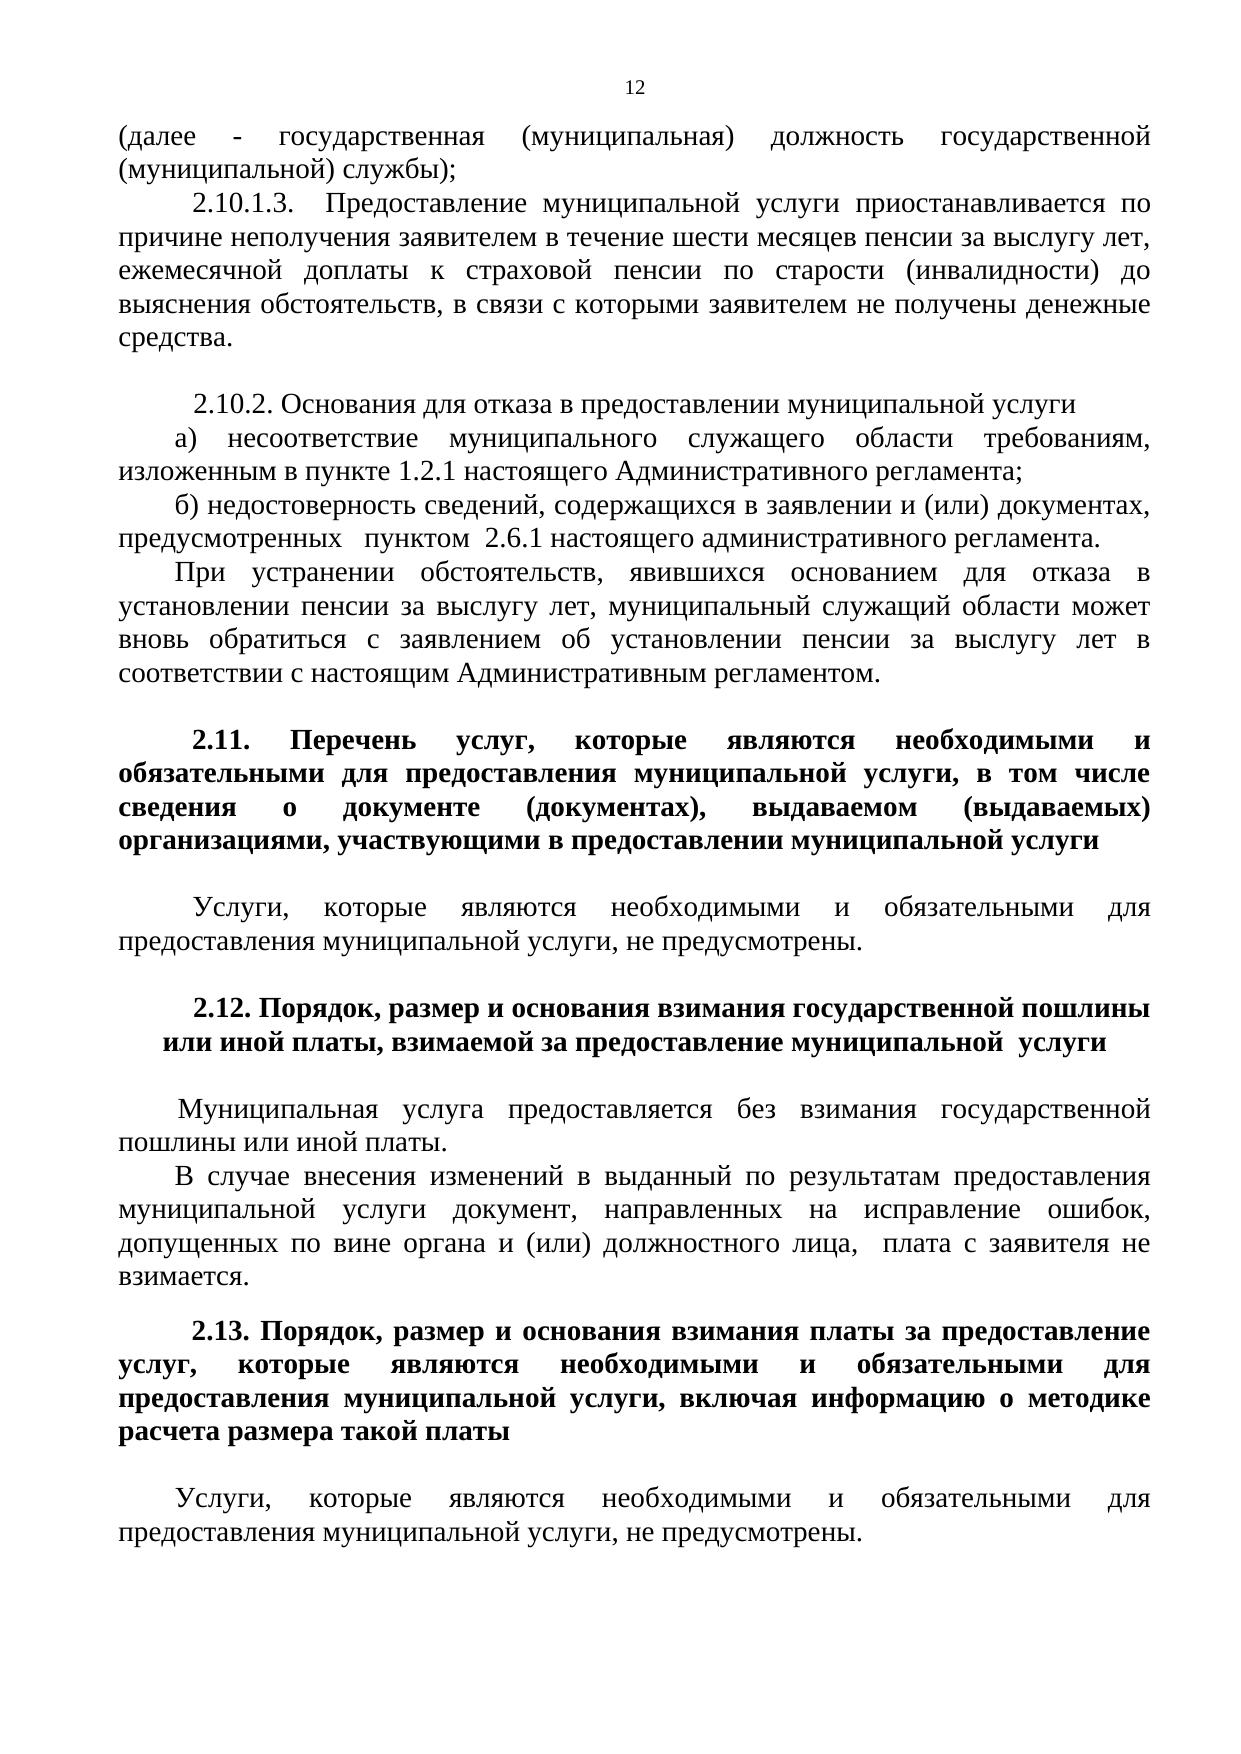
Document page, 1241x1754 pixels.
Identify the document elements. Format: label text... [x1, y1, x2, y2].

text При устранении обстоятельств, явившихся основанием для отказа в установлении пенсии за выслугу лет, муниципальный служащий области может вновь обратиться с заявлением об установлении пенсии за выслугу лет в соответствии с настоящим Административным регламентом. [118, 554, 1152, 688]
text б) недостоверность сведений, содержащихся в заявлении и (или) документах, предусмотренных пунктом 2.6.1 настоящего административного регламента. [118, 487, 1152, 554]
text 2.10.2. Основания для отказа в предоставлении муниципальной услуги [118, 386, 1152, 420]
text В случае внесения изменений в выданный по результатам предоставления муниципальной услуги документ, направленных на исправление ошибок, допущенных по вине органа и (или) должностного лица, плата с заявителя не взимается. [118, 1158, 1152, 1292]
text а) несоответствие муниципального служащего области требованиям, изложенным в пункте 1.2.1 настоящего Административного регламента; [118, 420, 1152, 487]
text 2.11. Перечень услуг, которые являются необходимыми и обязательными для предоставления муниципальной услуги, в том числе сведения о документе (документах), выдаваемом (выдаваемых) организациями, участвующими в предоставлении муниципальной услуги [118, 722, 1152, 856]
text Муниципальная услуга предоставляется без взимания государственной пошлины или иной платы. [118, 1091, 1152, 1158]
text 2.13. Порядок, размер и основания взимания платы за предоставление услуг, которые являются необходимыми и обязательными для предоставления муниципальной услуги, включая информацию о методике расчета размера такой платы [118, 1313, 1152, 1447]
text 2.12. Порядок, размер и основания взимания государственной пошлины или иной платы, взимаемой за предоставление муниципальной услуги [118, 990, 1152, 1057]
text Услуги, которые являются необходимыми и обязательными для предоставления муниципальной услуги, не предусмотрены. [118, 1481, 1152, 1548]
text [118, 118, 1152, 185]
text Услуги, которые являются необходимыми и обязательными для предоставления муниципальной услуги, не предусмотрены. [118, 889, 1152, 957]
text 2.10.1.3. Предоставление муниципальной услуги приостанавливается по причине неполучения заявителем в течение шести месяцев пенсии за выслугу лет, ежемесячной доплаты к страховой пенсии по старости (инвалидности) до выяснения обстоятельств, в связи с которыми заявителем не получены денежные средства. [118, 185, 1152, 353]
